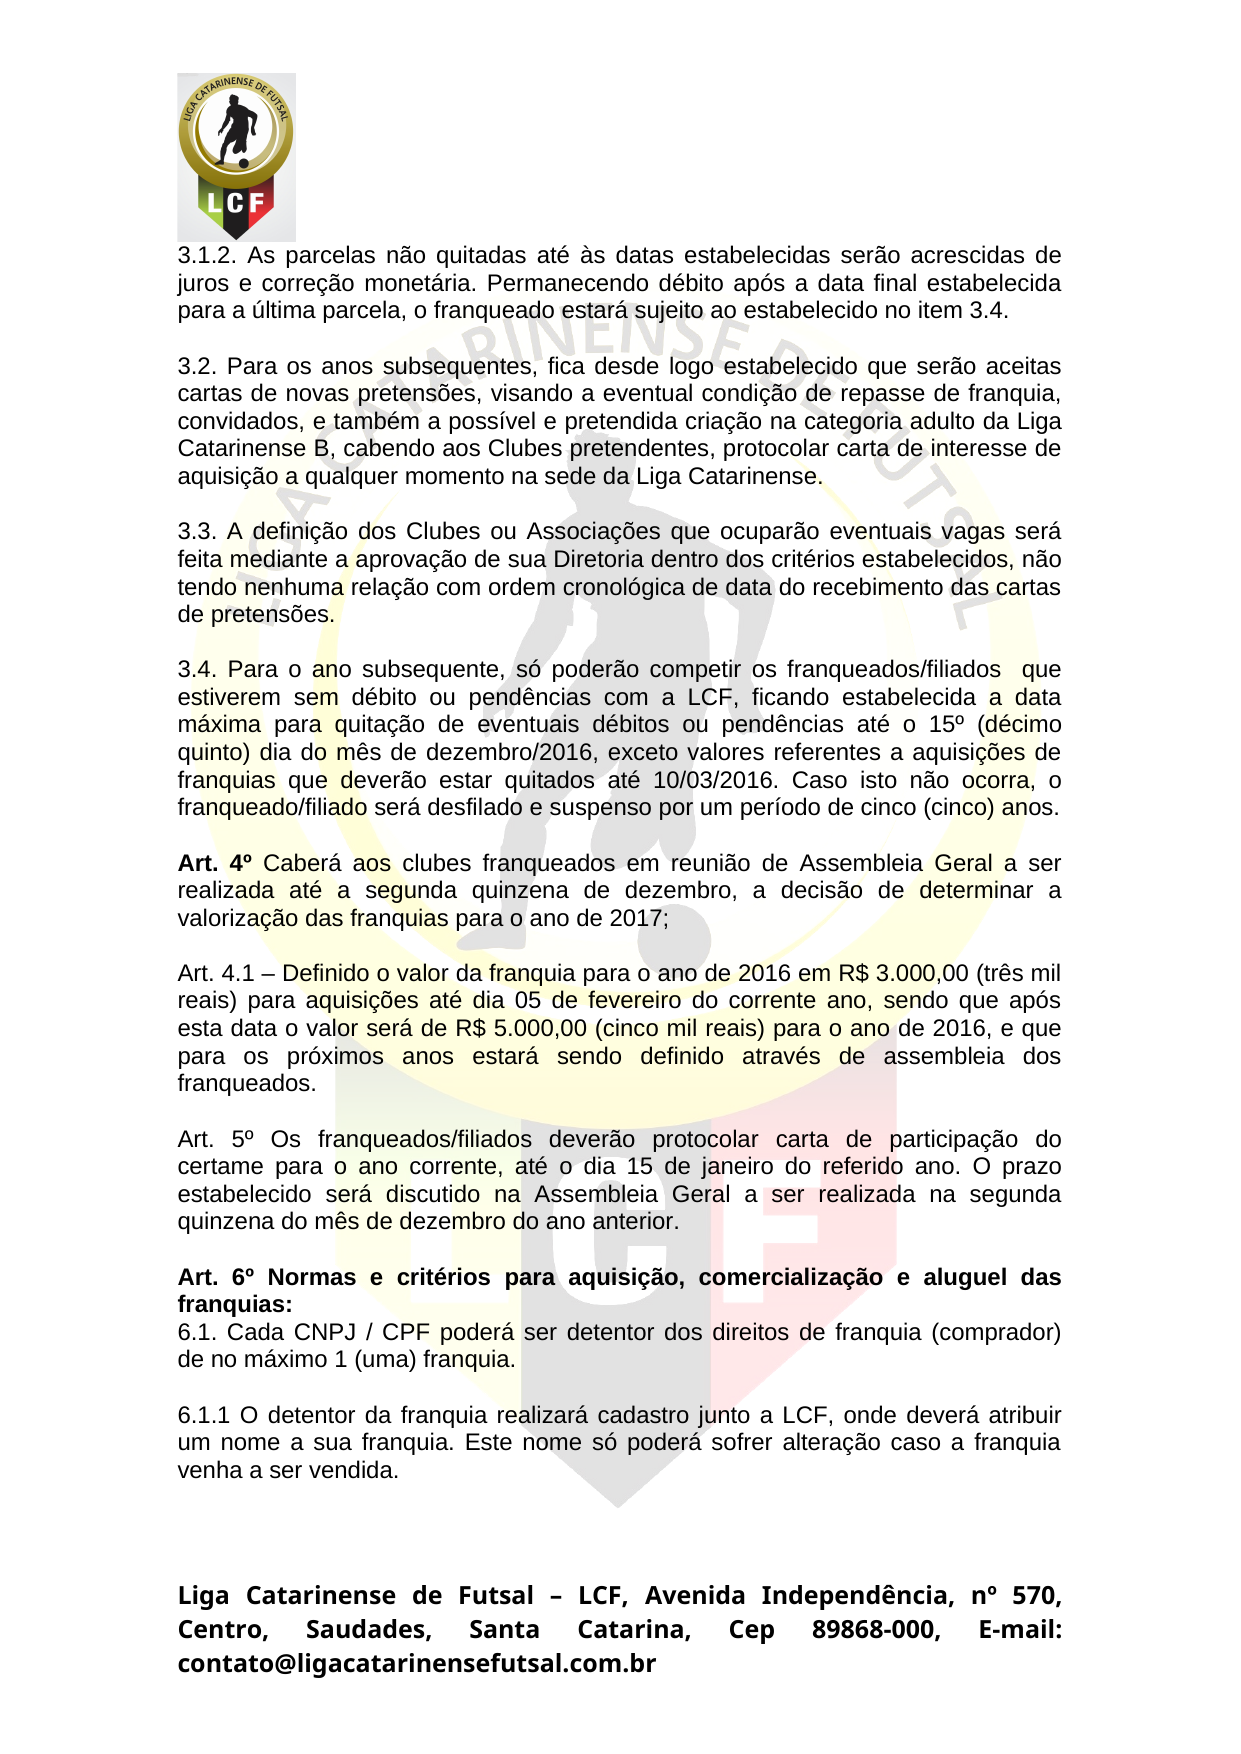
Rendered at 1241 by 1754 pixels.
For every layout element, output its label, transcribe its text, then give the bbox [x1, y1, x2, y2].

text Art. 6º Normas e critérios para aquisição, comercialização e aluguel das franquias: [177, 1262, 1063, 1318]
picture [177, 73, 296, 242]
text 6.1. Cada CNPJ / CPF poderá ser detentor dos direitos de franquia (comprador) de no máximo 1 (uma) franquia. [177, 1318, 1063, 1373]
text Art. 4.1 – Definido o valor da franquia para o ano de 2016 em R$ 3.000,00 (três mil reais) para aquisições até dia 05 de fevereiro do corrente ano, sendo que após esta data o valor será de R$ 5.000,00 (cinco mil reais) para o ano de 2016, e que para os próximos anos estará sendo definido através de assembleia dos franqueados. [177, 959, 1063, 1097]
text 3.4. Para o ano subsequente, só poderão competir os franqueados/filiados que estiverem sem débito ou pendências com a LCF, ficando estabelecida a data máxima para quitação de eventuais débitos ou pendências até o 15º (décimo quinto) dia do mês de dezembro/2016, exceto valores referentes a aquisições de franquias que deverão estar quitados até 10/03/2016. Caso isto não ocorra, o franqueado/filiado será desfilado e suspenso por um período de cinco (cinco) anos. [177, 655, 1063, 821]
text Art. 5º Os franqueados/filiados deverão protocolar carta de participação do certame para o ano corrente, até o dia 15 de janeiro do referido ano. O prazo estabelecido será discutido na Assembleia Geral a ser realizada na segunda quinzena do mês de dezembro do ano anterior. [177, 1124, 1063, 1235]
text 3.3. A definição dos Clubes ou Associações que ocuparão eventuais vagas será feita mediante a aprovação de sua Diretoria dentro dos critérios estabelecidos, não tendo nenhuma relação com ordem cronológica de data do recebimento das cartas de pretensões. [177, 517, 1063, 628]
text 6.1.1 O detentor da franquia realizará cadastro junto a LCF, onde deverá atribuir um nome a sua franquia. Este nome só poderá sofrer alteração caso a franquia venha a ser vendida. [177, 1401, 1063, 1483]
text 3.1.2. As parcelas não quitadas até às datas estabelecidas serão acrescidas de juros e correção monetária. Permanecendo débito após a data final estabelecida para a última parcela, o franqueado estará sujeito ao estabelecido no item 3.4. [177, 241, 1063, 324]
text Art. 4º Caberá aos clubes franqueados em reunião de Assembleia Geral a ser realizada até a segunda quinzena de dezembro, a decisão de determinar a valorização das franquias para o ano de 2017; [177, 848, 1063, 931]
text 3.2. Para os anos subsequentes, fica desde logo estabelecido que serão aceitas cartas de novas pretensões, visando a eventual condição de repasse de franquia, convidados, e também a possível e pretendida criação na categoria adulto da Liga Catarinense B, cabendo aos Clubes pretendentes, protocolar carta de interesse de aquisição a qualquer momento na sede da Liga Catarinense. [177, 352, 1063, 489]
